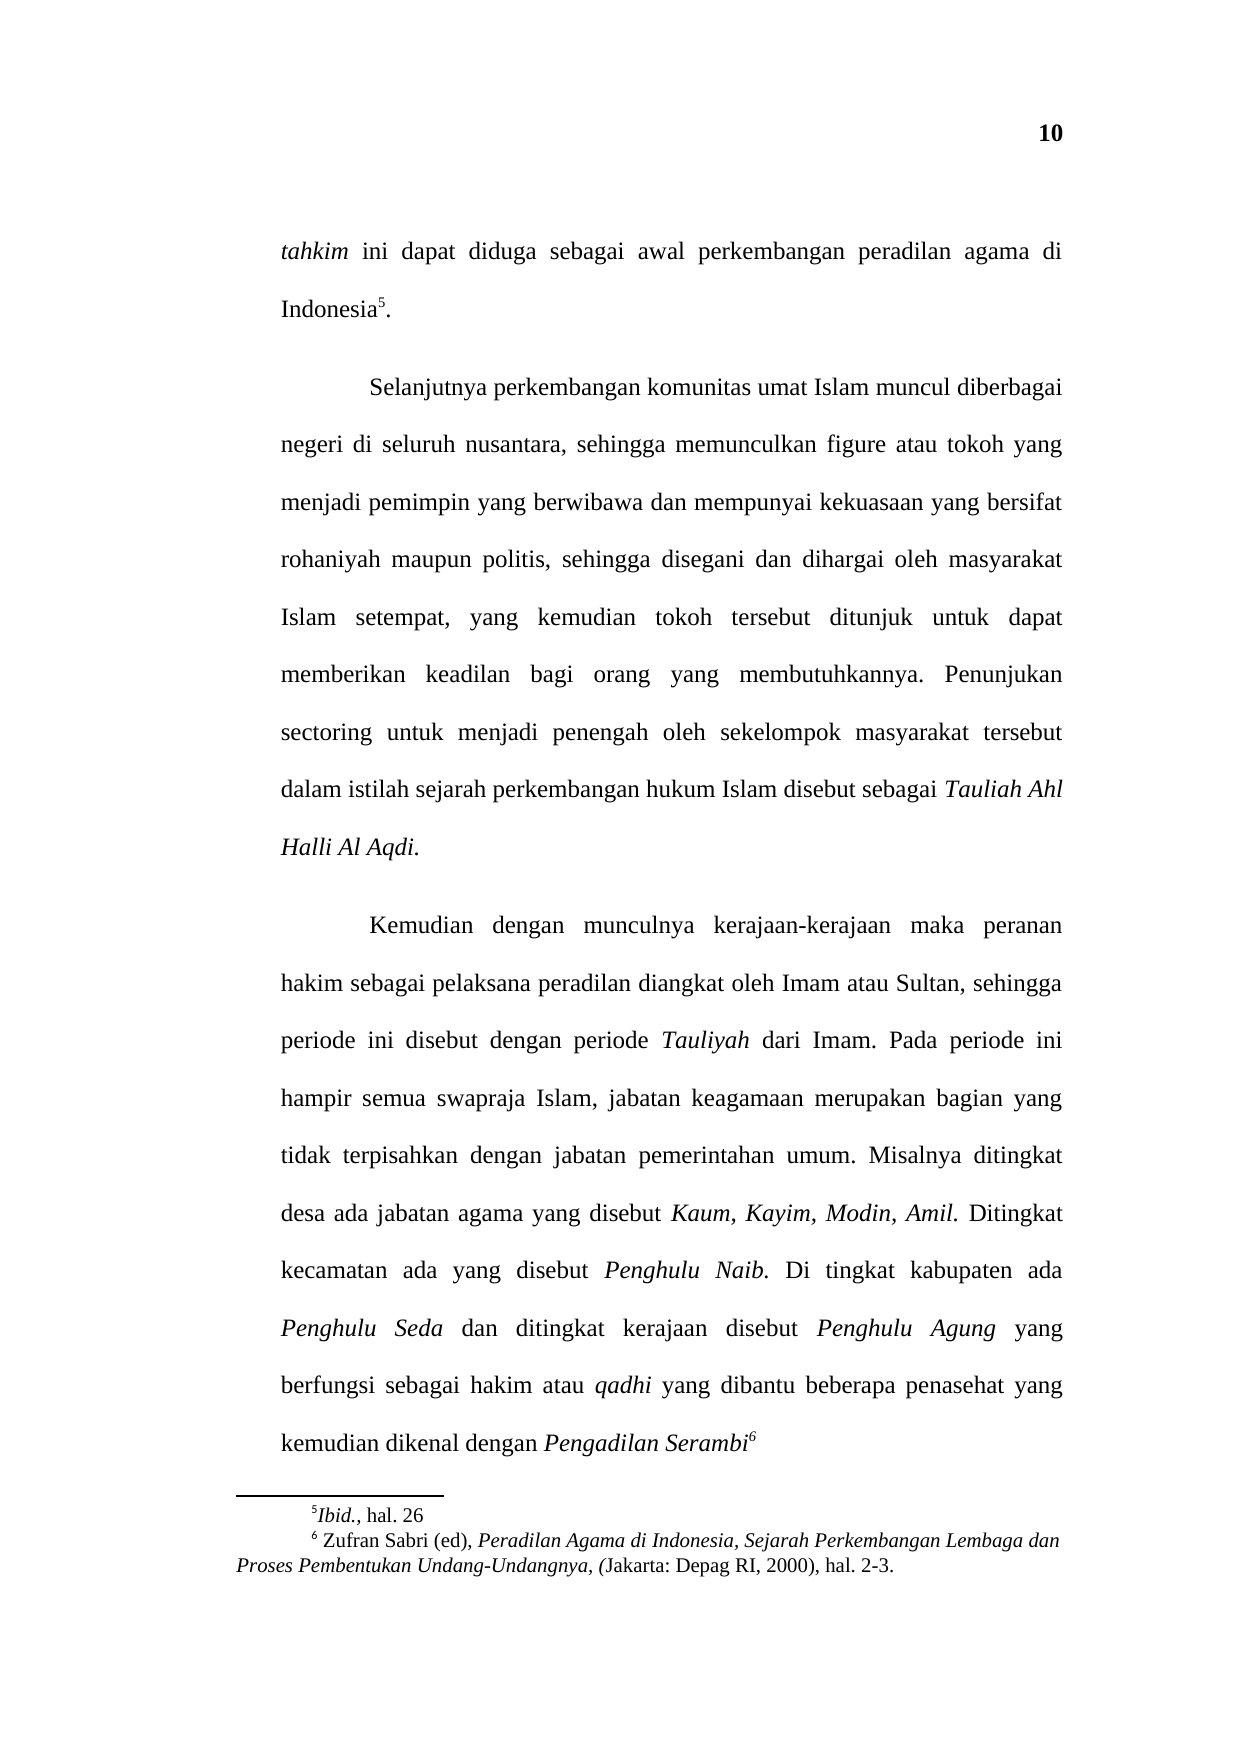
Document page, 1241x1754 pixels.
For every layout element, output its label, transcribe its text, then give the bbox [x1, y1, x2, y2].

text Selanjutnya perkembangan komunitas umat Islam muncul diberbagai negeri di seluruh nusantara, sehingga memunculkan figure atau tokoh yang menjadi pemimpin yang berwibawa dan mempunyai kekuasaan yang bersifat rohaniyah maupun politis, sehingga disegani dan dihargai oleh masyarakat Islam setempat, yang kemudian tokoh tersebut ditunjuk untuk dapat memberikan keadilan bagi orang yang membutuhkannya. Penunjukan sectoring untuk menjadi penengah oleh sekelompok masyarakat tersebut dalam istilah sejarah perkembangan hukum Islam disebut sebagai Tauliah Ahl Halli Al Aqdi. [281, 372, 1063, 861]
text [281, 236, 1063, 322]
text Kemudian dengan munculnya kerajaan-kerajaan maka peranan hakim sebagai pelaksana peradilan diangkat oleh Imam atau Sultan, sehingga periode ini disebut dengan periode Tauliyah dari Imam. Pada periode ini hampir semua swapraja Islam, jabatan keagamaan merupakan bagian yang tidak terpisahkan dengan jabatan pemerintahan umum. Misalnya ditingkat desa ada jabatan agama yang disebut Kaum, Kayim, Modin, Amil. Ditingkat kecamatan ada yang disebut Penghulu Naib. Di tingkat kabupaten ada Penghulu Seda dan ditingkat kerajaan disebut Penghulu Agung yang berfungsi sebagai hakim atau qadhi yang dibantu beberapa penasehat yang kemudian dikenal dengan Pengadilan Serambi [281, 910, 1063, 1457]
